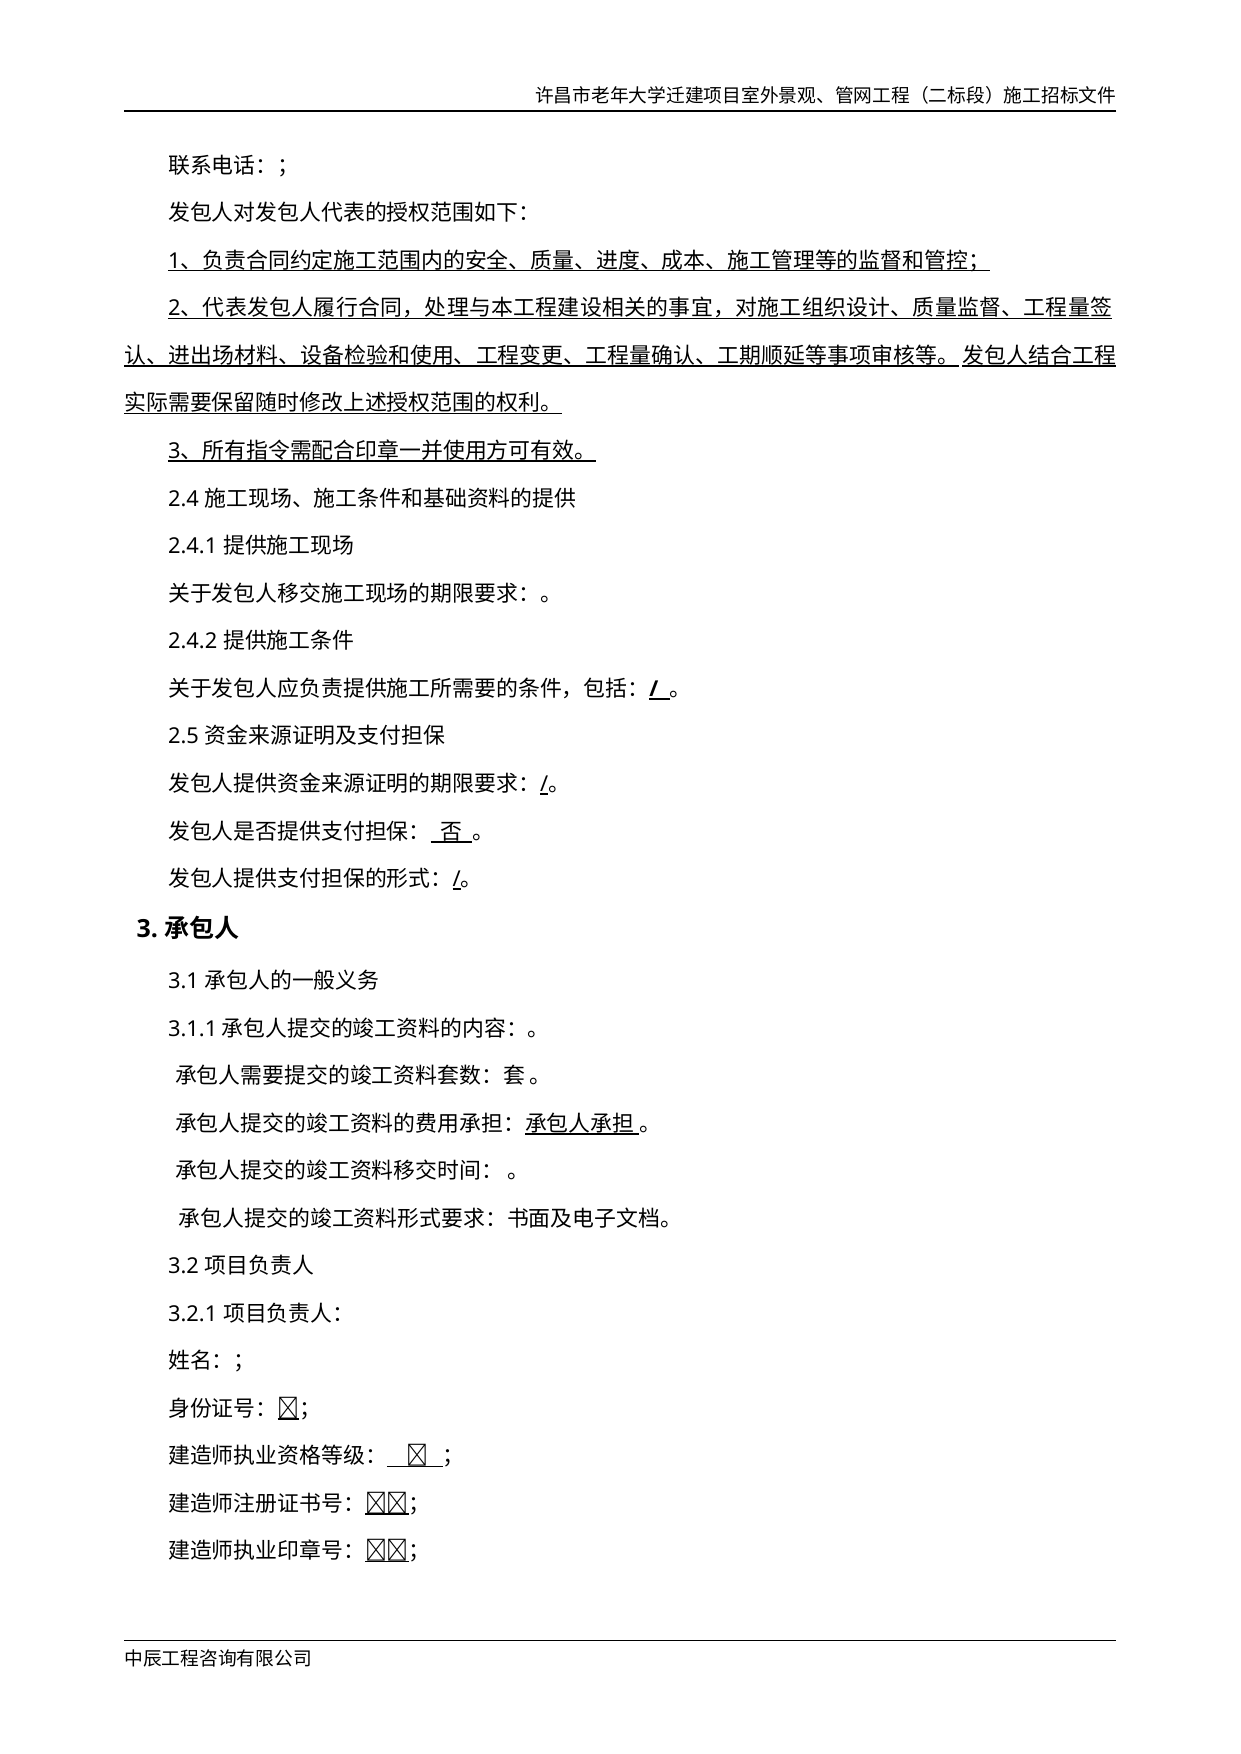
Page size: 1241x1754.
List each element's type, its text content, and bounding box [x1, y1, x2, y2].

text 发包人是否提供支付担保： 否 。 [124, 814, 1116, 845]
text 2、代表发包人履行合同，处理与本工程建设相关的事宜，对施工组织设计、质量监督、工程量签认、进出场材料、设备检验和使用、工程变更、工程量确认、工期顺延等事项审核等。发包人结合工程实际需要保留随时修改上述授权范围的权利。 [124, 290, 1116, 417]
text 承包人提交的竣工资料移交时间： 。 [124, 1153, 1116, 1185]
text 联系电话：； [124, 148, 1116, 179]
text 建造师执业资格等级：  ； [124, 1438, 1116, 1470]
text 发包人对发包人代表的授权范围如下： [124, 195, 1116, 227]
text 发包人提供资金来源证明的期限要求：/。 [124, 766, 1116, 798]
subtitle 3. 承包人 [124, 909, 1116, 945]
text 承包人需要提交的竣工资料套数：套 。 [124, 1058, 1116, 1090]
text 姓名：； [124, 1343, 1116, 1375]
text 承包人提交的竣工资料形式要求：书面及电子文档。 [124, 1201, 1116, 1232]
text 建造师执业印章号：； [124, 1533, 1116, 1565]
text 2.4 施工现场、施工条件和基础资料的提供 [124, 481, 1116, 512]
text 2.4.1 提供施工现场 [124, 528, 1116, 560]
text 发包人提供支付担保的形式：/。 [124, 861, 1116, 893]
text 3.1 承包人的一般义务 [124, 963, 1116, 995]
text 关于发包人移交施工现场的期限要求：。 [124, 576, 1116, 607]
text 3.2.1 项目负责人： [124, 1296, 1116, 1328]
text 关于发包人应负责提供施工所需要的条件，包括：/ 。 [124, 671, 1116, 703]
text 2.5 资金来源证明及支付担保 [124, 718, 1116, 750]
text 3、所有指令需配合印章一并使用方可有效。 [124, 433, 1116, 465]
text 3.1.1承包人提交的竣工资料的内容：。 [124, 1011, 1116, 1042]
text 建造师注册证书号：； [124, 1486, 1116, 1518]
text 1、负责合同约定施工范围内的安全、质量、进度、成本、施工管理等的监督和管控； [124, 243, 1116, 274]
text 身份证号：； [124, 1391, 1116, 1423]
text 2.4.2 提供施工条件 [124, 623, 1116, 655]
text 3.2 项目负责人 [124, 1248, 1116, 1280]
text 承包人提交的竣工资料的费用承担：承包人承担 。 [124, 1106, 1116, 1137]
